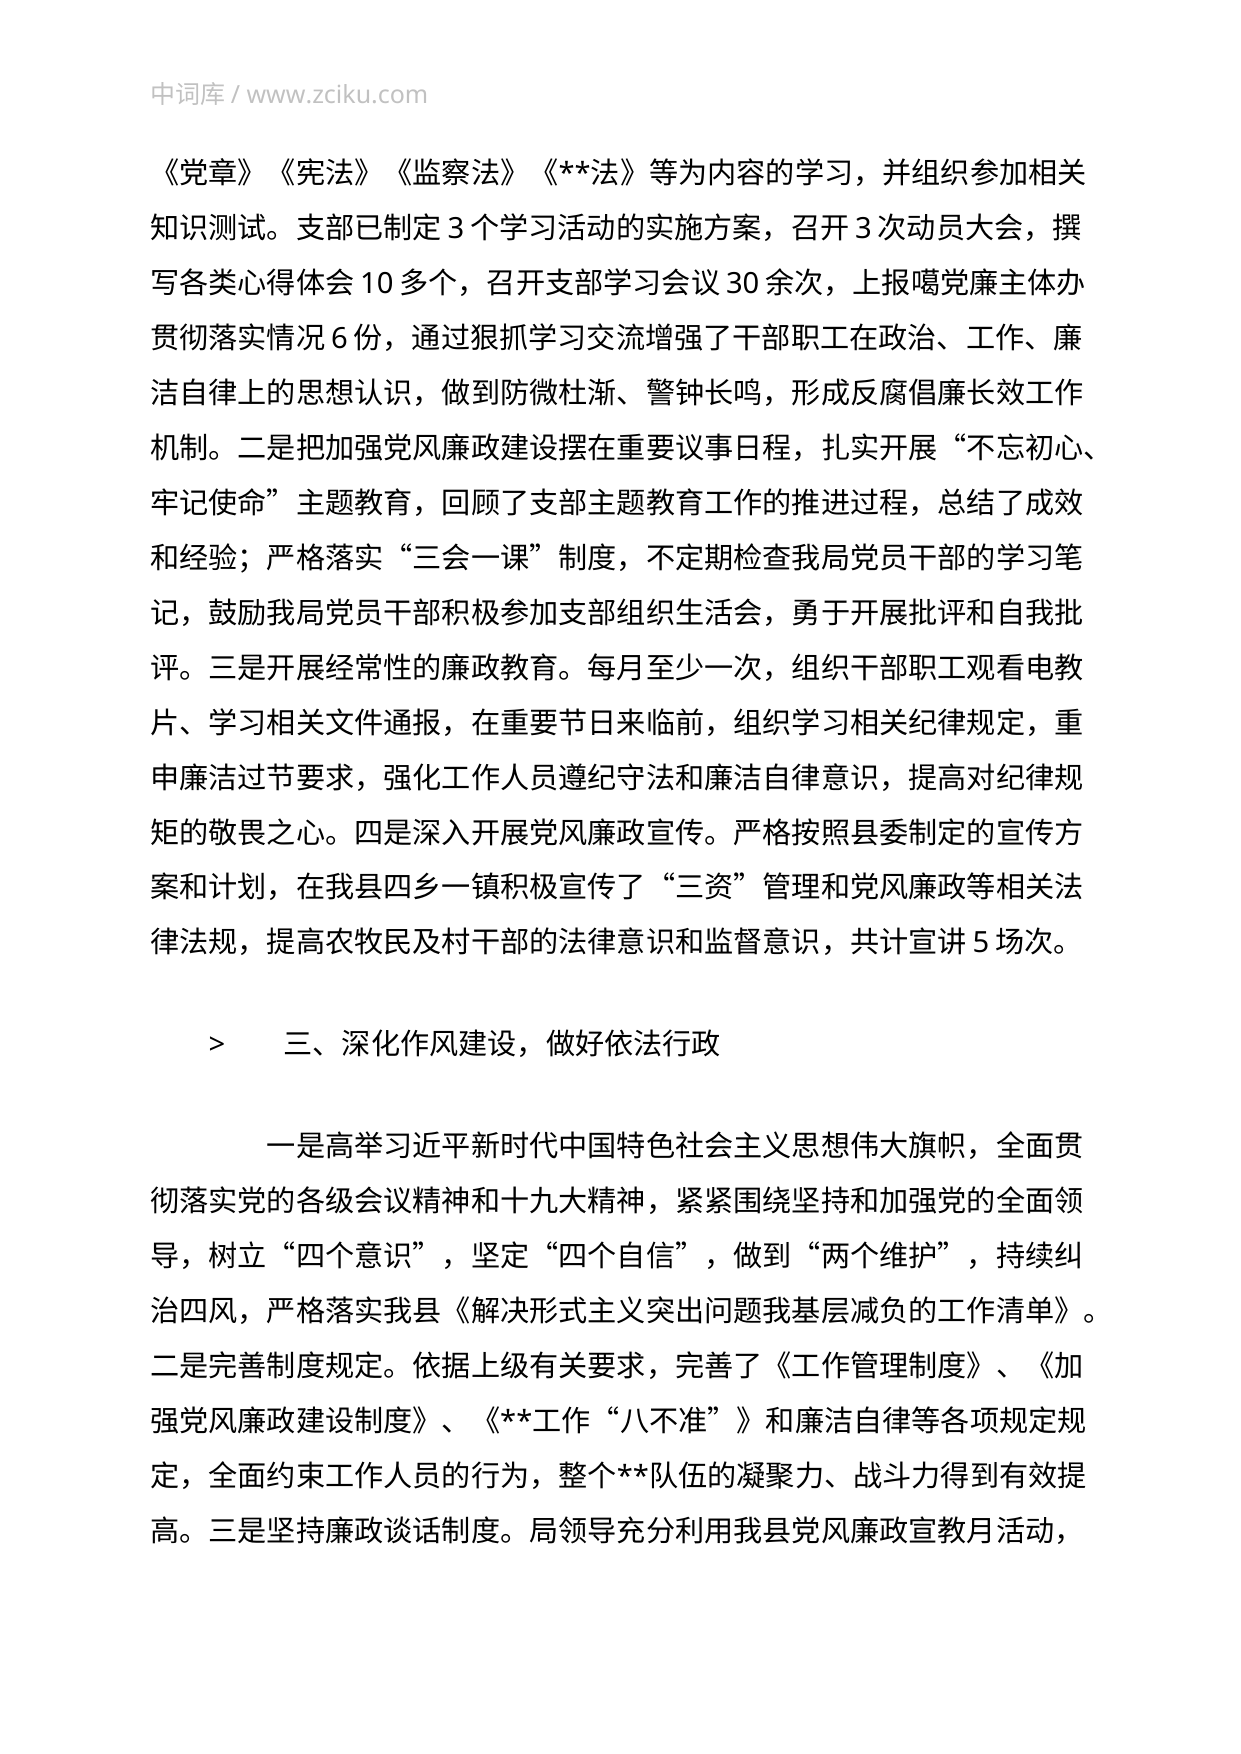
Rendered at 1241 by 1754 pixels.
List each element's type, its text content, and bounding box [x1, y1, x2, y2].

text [150, 150, 1090, 961]
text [150, 1123, 1090, 1550]
text > 三、深化作风建设，做好依法行政 [150, 1021, 1090, 1063]
